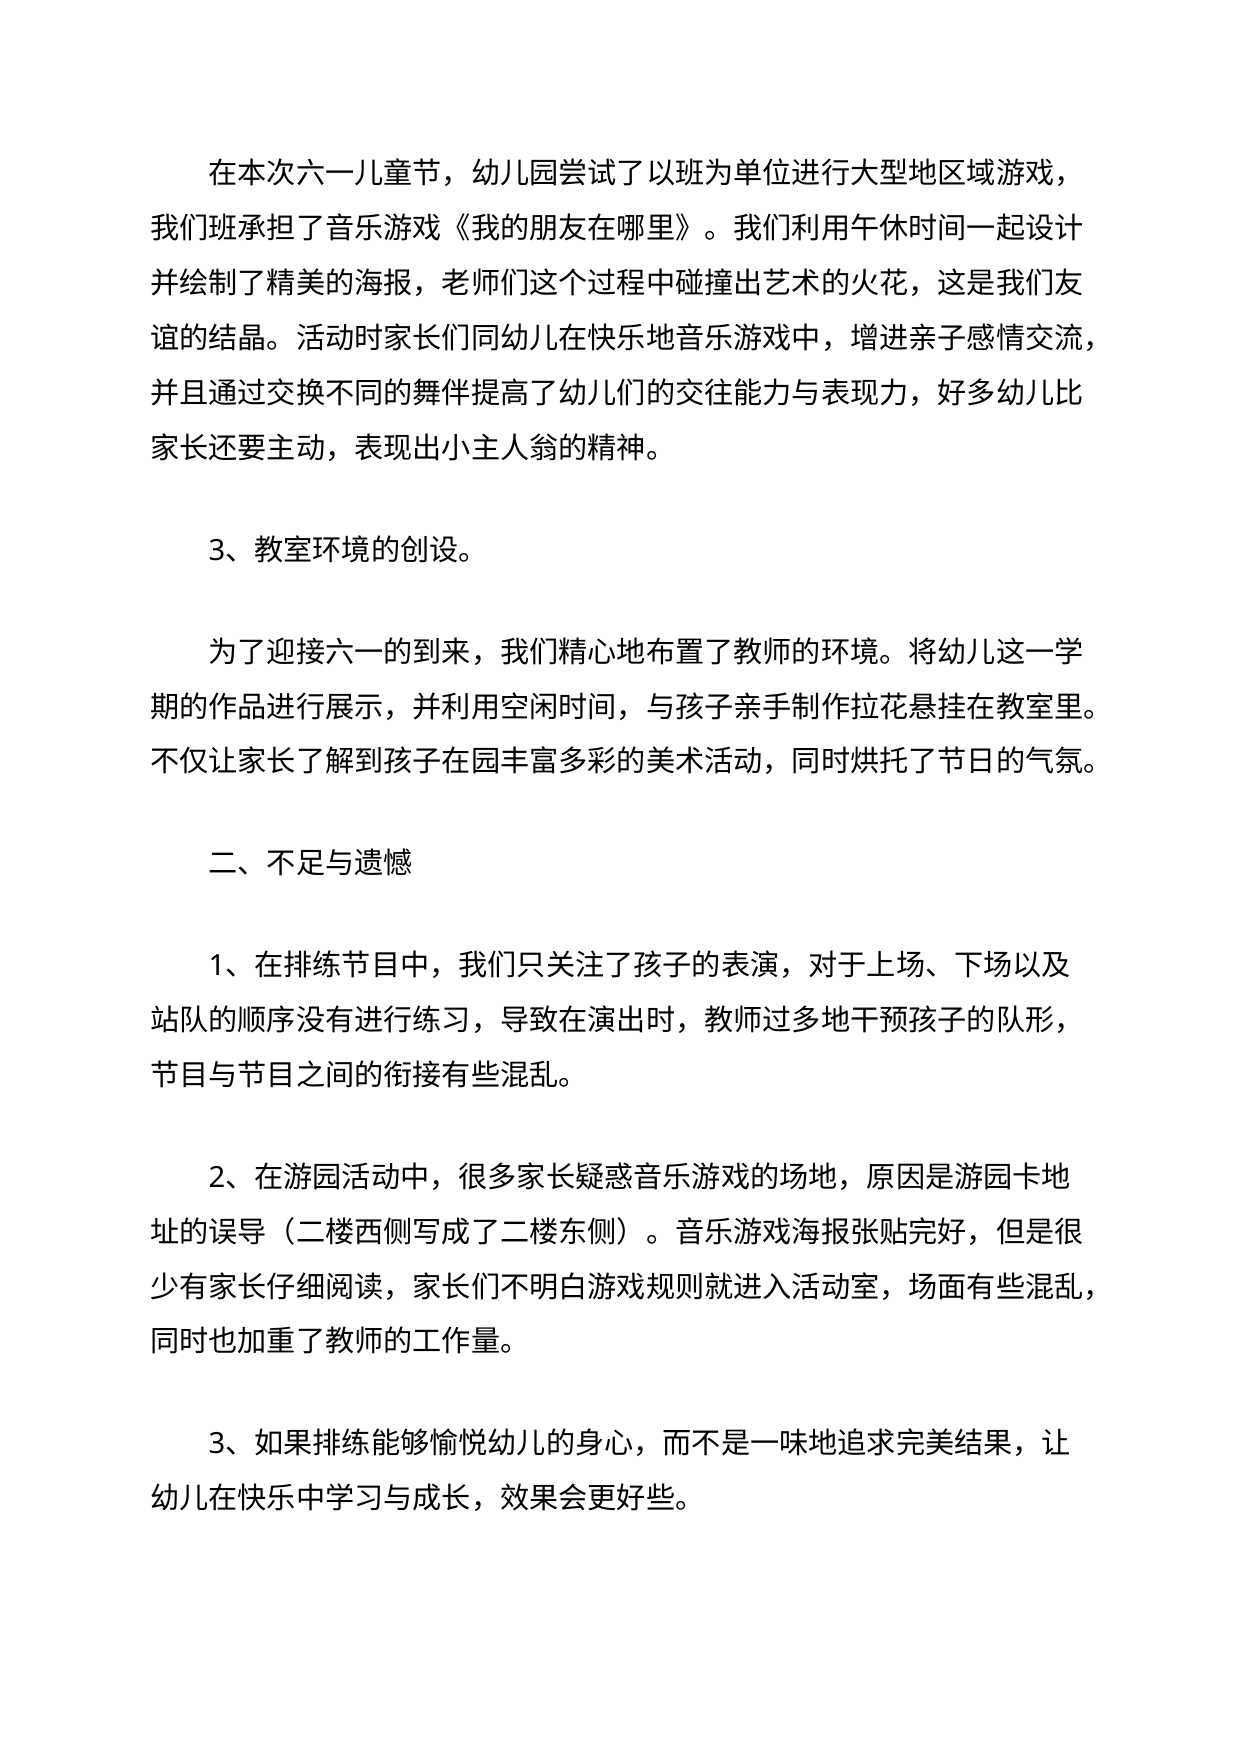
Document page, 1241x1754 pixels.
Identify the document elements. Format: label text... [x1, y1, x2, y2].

text 1、在排练节目中，我们只关注了孩子的表演，对于上场、下场以及站队的顺序没有进行练习，导致在演出时，教师过多地干预孩子的队形，节目与节目之间的衔接有些混乱。 [150, 942, 1090, 1094]
text 在本次六一儿童节，幼儿园尝试了以班为单位进行大型地区域游戏，我们班承担了音乐游戏《我的朋友在哪里》。我们利用午休时间一起设计并绘制了精美的海报，老师们这个过程中碰撞出艺术的火花，这是我们友谊的结晶。活动时家长们同幼儿在快乐地音乐游戏中，增进亲子感情交流，并且通过交换不同的舞伴提高了幼儿们的交往能力与表现力，好多幼儿比家长还要主动，表现出小主人翁的精神。 [150, 150, 1090, 467]
text 3、如果排练能够愉悦幼儿的身心，而不是一味地追求完美结果，让幼儿在快乐中学习与成长，效果会更好些。 [150, 1420, 1090, 1517]
text 2、在游园活动中，很多家长疑惑音乐游戏的场地，原因是游园卡地址的误导（二楼西侧写成了二楼东侧）。音乐游戏海报张贴完好，但是很少有家长仔细阅读，家长们不明白游戏规则就进入活动室，场面有些混乱，同时也加重了教师的工作量。 [150, 1153, 1090, 1360]
text 二、不足与遗憾 [150, 840, 1090, 882]
text 3、教室环境的创设。 [150, 526, 1090, 569]
text 为了迎接六一的到来，我们精心地布置了教师的环境。将幼儿这一学期的作品进行展示，并利用空闲时间，与孩子亲手制作拉花悬挂在教室里。不仅让家长了解到孩子在园丰富多彩的美术活动，同时烘托了节日的气氛。 [150, 628, 1090, 780]
